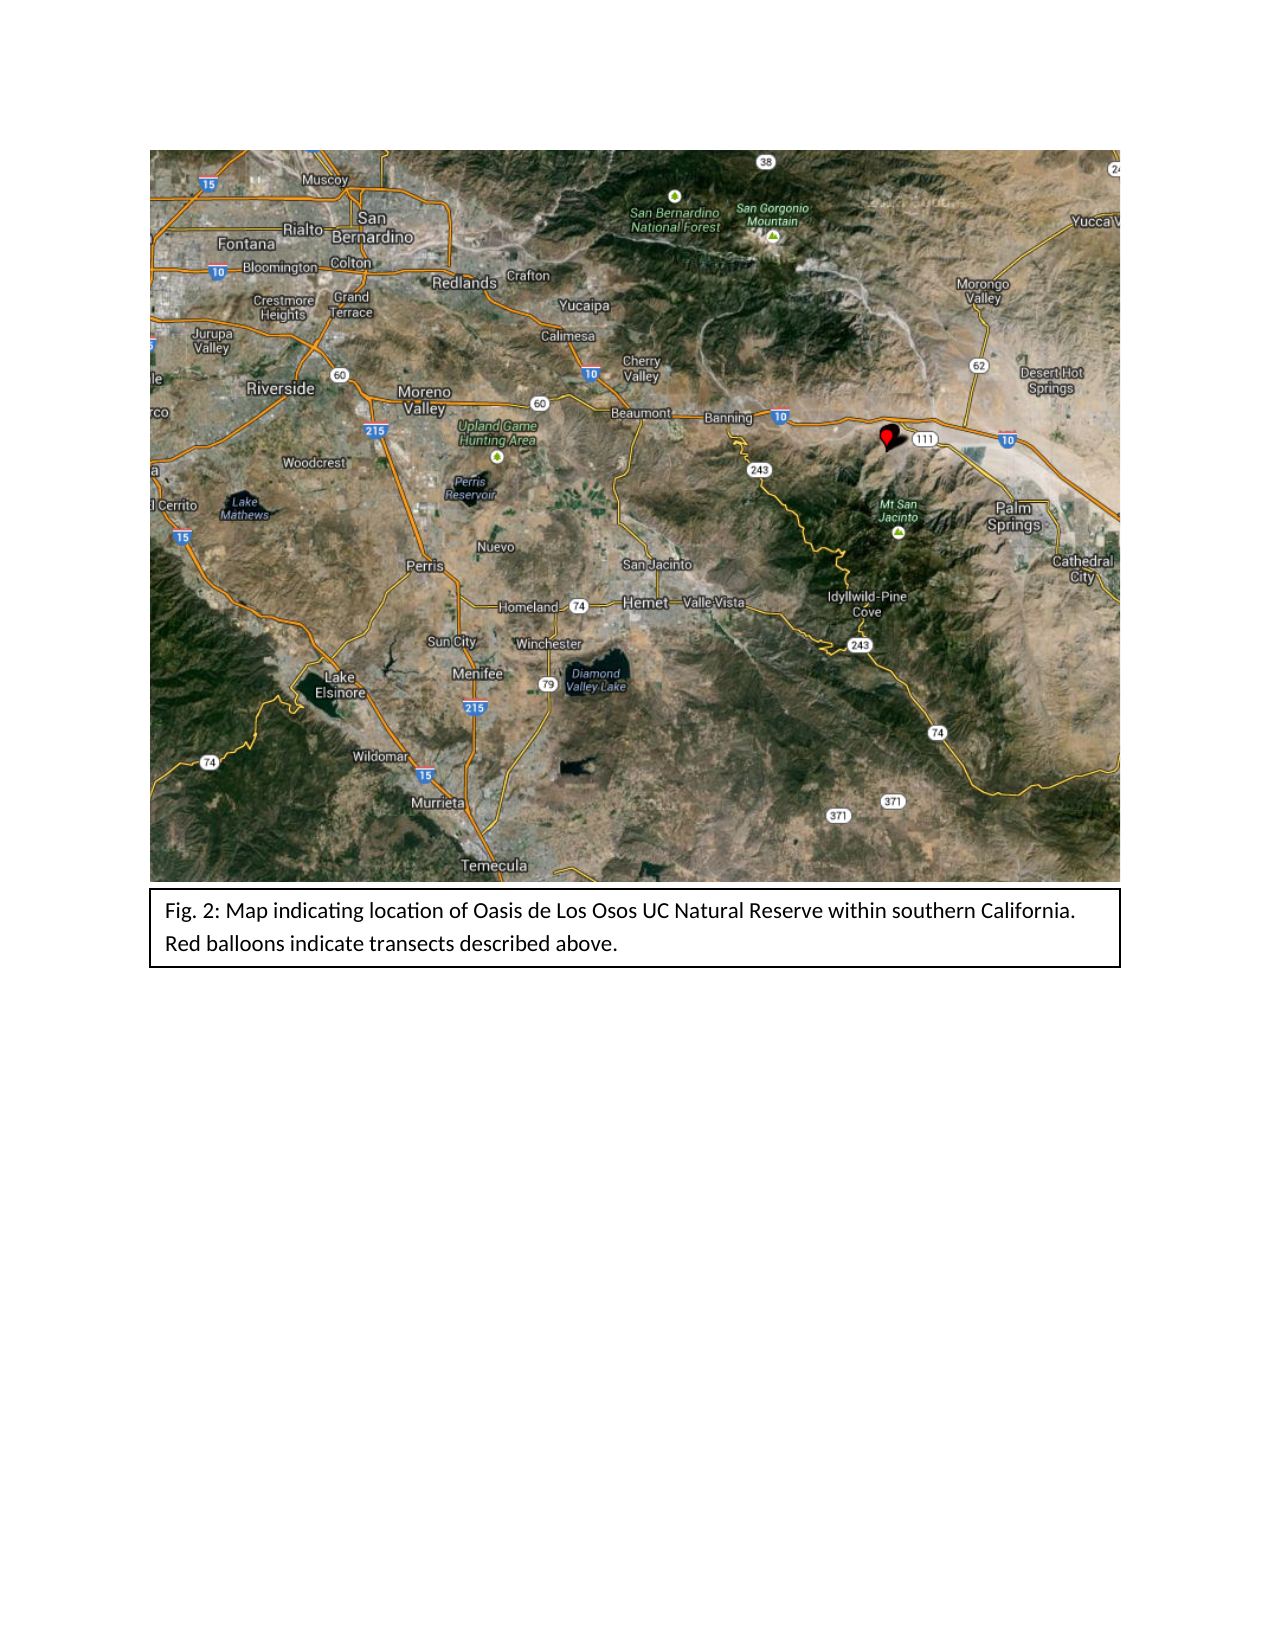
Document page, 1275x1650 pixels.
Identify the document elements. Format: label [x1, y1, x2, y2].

picture [150, 150, 1121, 882]
